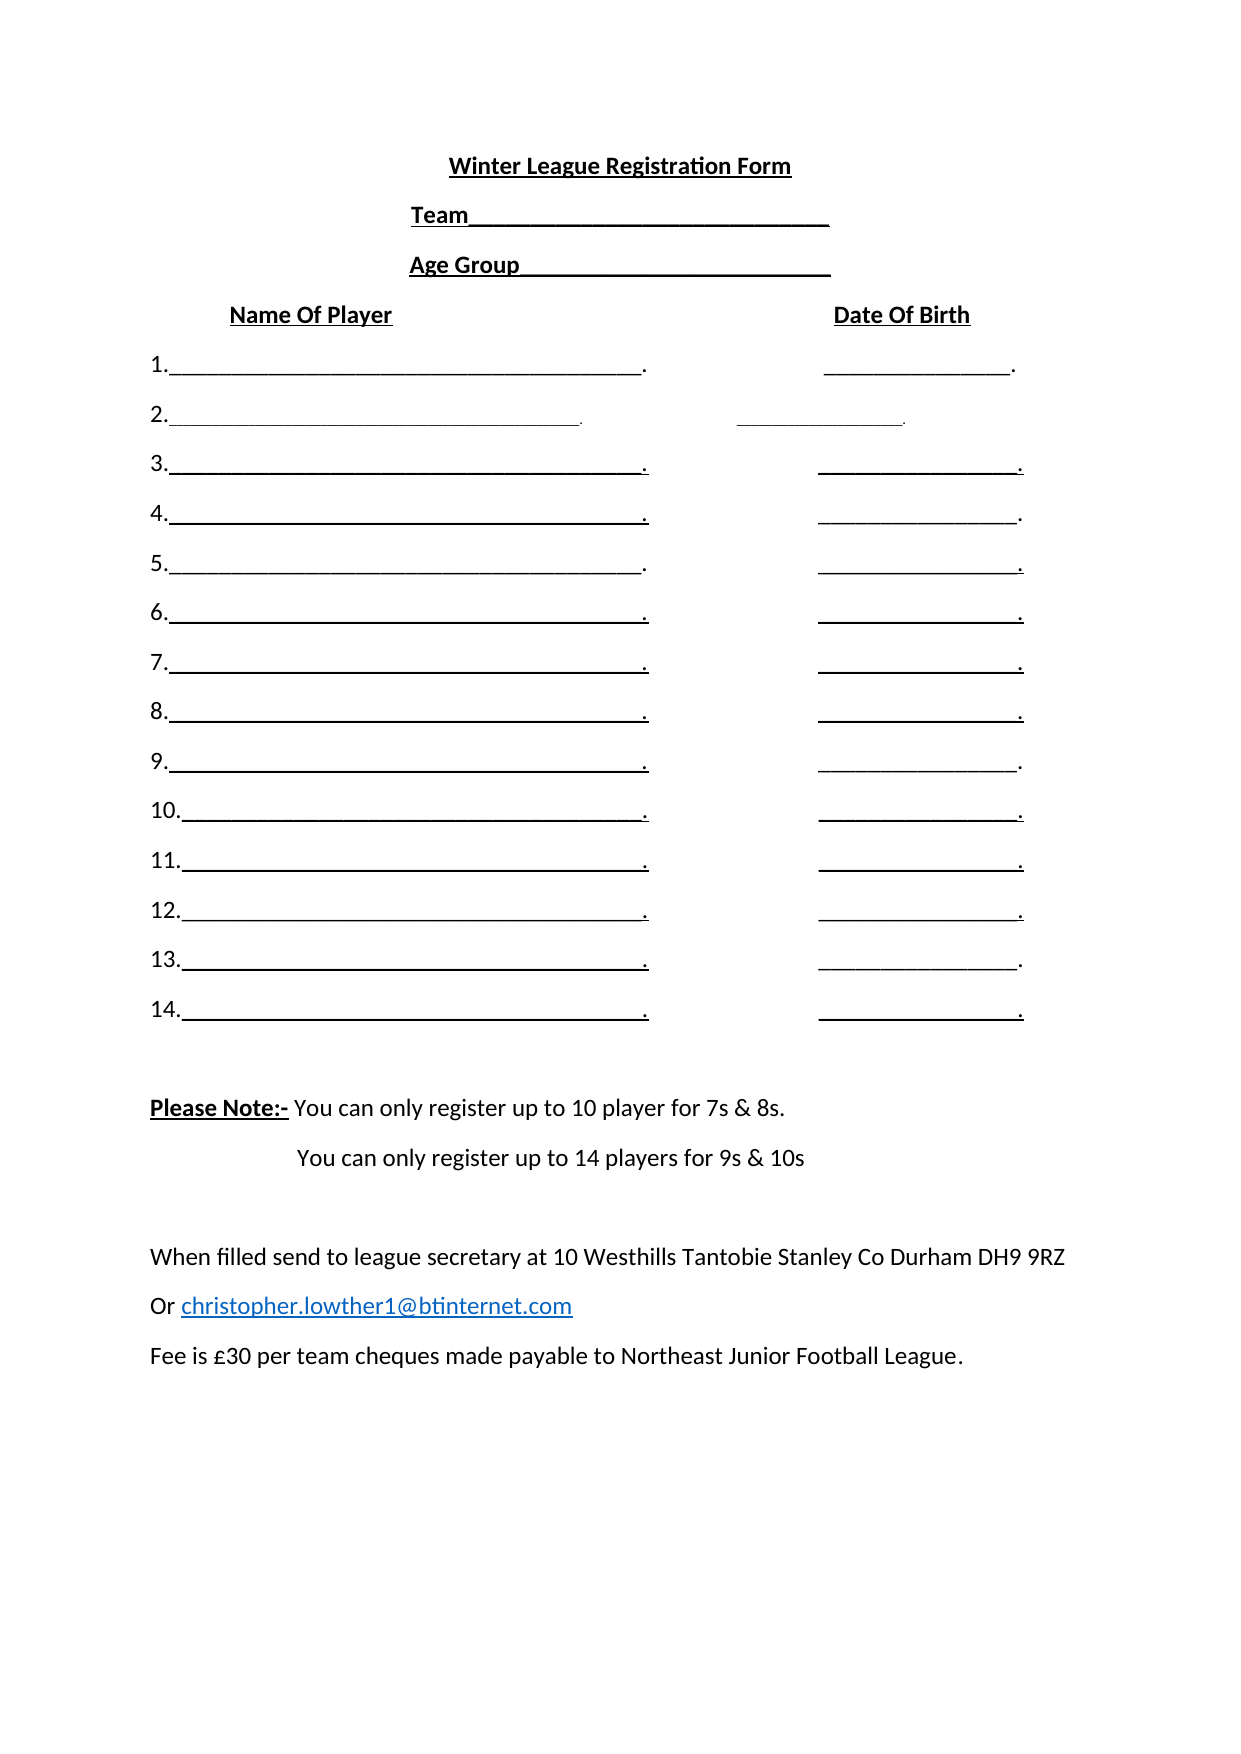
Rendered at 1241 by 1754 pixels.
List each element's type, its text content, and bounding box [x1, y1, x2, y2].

text Team_____________________________ [150, 199, 1090, 230]
text 1.______________________________________. _______________. [150, 348, 1090, 379]
text Fee is £30 per team cheques made payable to Northeast Junior Football League. [150, 1340, 1090, 1371]
text When filled send to league secretary at 10 Westhills Tantobie Stanley Co Durham DH9 9RZ [150, 1241, 1090, 1271]
text Age Group_________________________ [150, 249, 1090, 280]
text Name Of Player Date Of Birth [150, 299, 1090, 329]
text 5.______________________________________. ________________. [150, 547, 1090, 577]
text Please Note:- You can only register up to 10 player for 7s & 8s. [150, 1092, 1090, 1123]
text 2._________________________________________________________. _______________________. [150, 398, 1090, 428]
text 10._____________________________________. ________________. [150, 794, 1090, 825]
text 4.______________________________________. ________________. [150, 497, 1090, 528]
text 7.______________________________________. ________________. [150, 646, 1090, 676]
text 8.______________________________________. ________________. [150, 695, 1090, 726]
text 14._____________________________________. ________________. [150, 993, 1090, 1023]
text Or christopher.lowther1@btinternet.com [150, 1290, 1090, 1321]
text 11._____________________________________. ________________. [150, 844, 1090, 875]
text 9.______________________________________. ________________. [150, 745, 1090, 776]
text 12._____________________________________. ________________. [150, 894, 1090, 924]
text Winter League Registration Form [150, 150, 1090, 181]
text 3.______________________________________. ________________. [150, 447, 1090, 478]
text 13._____________________________________. ________________. [150, 943, 1090, 974]
text You can only register up to 14 players for 9s & 10s [150, 1142, 1090, 1172]
text 6.______________________________________. ________________. [150, 596, 1090, 627]
